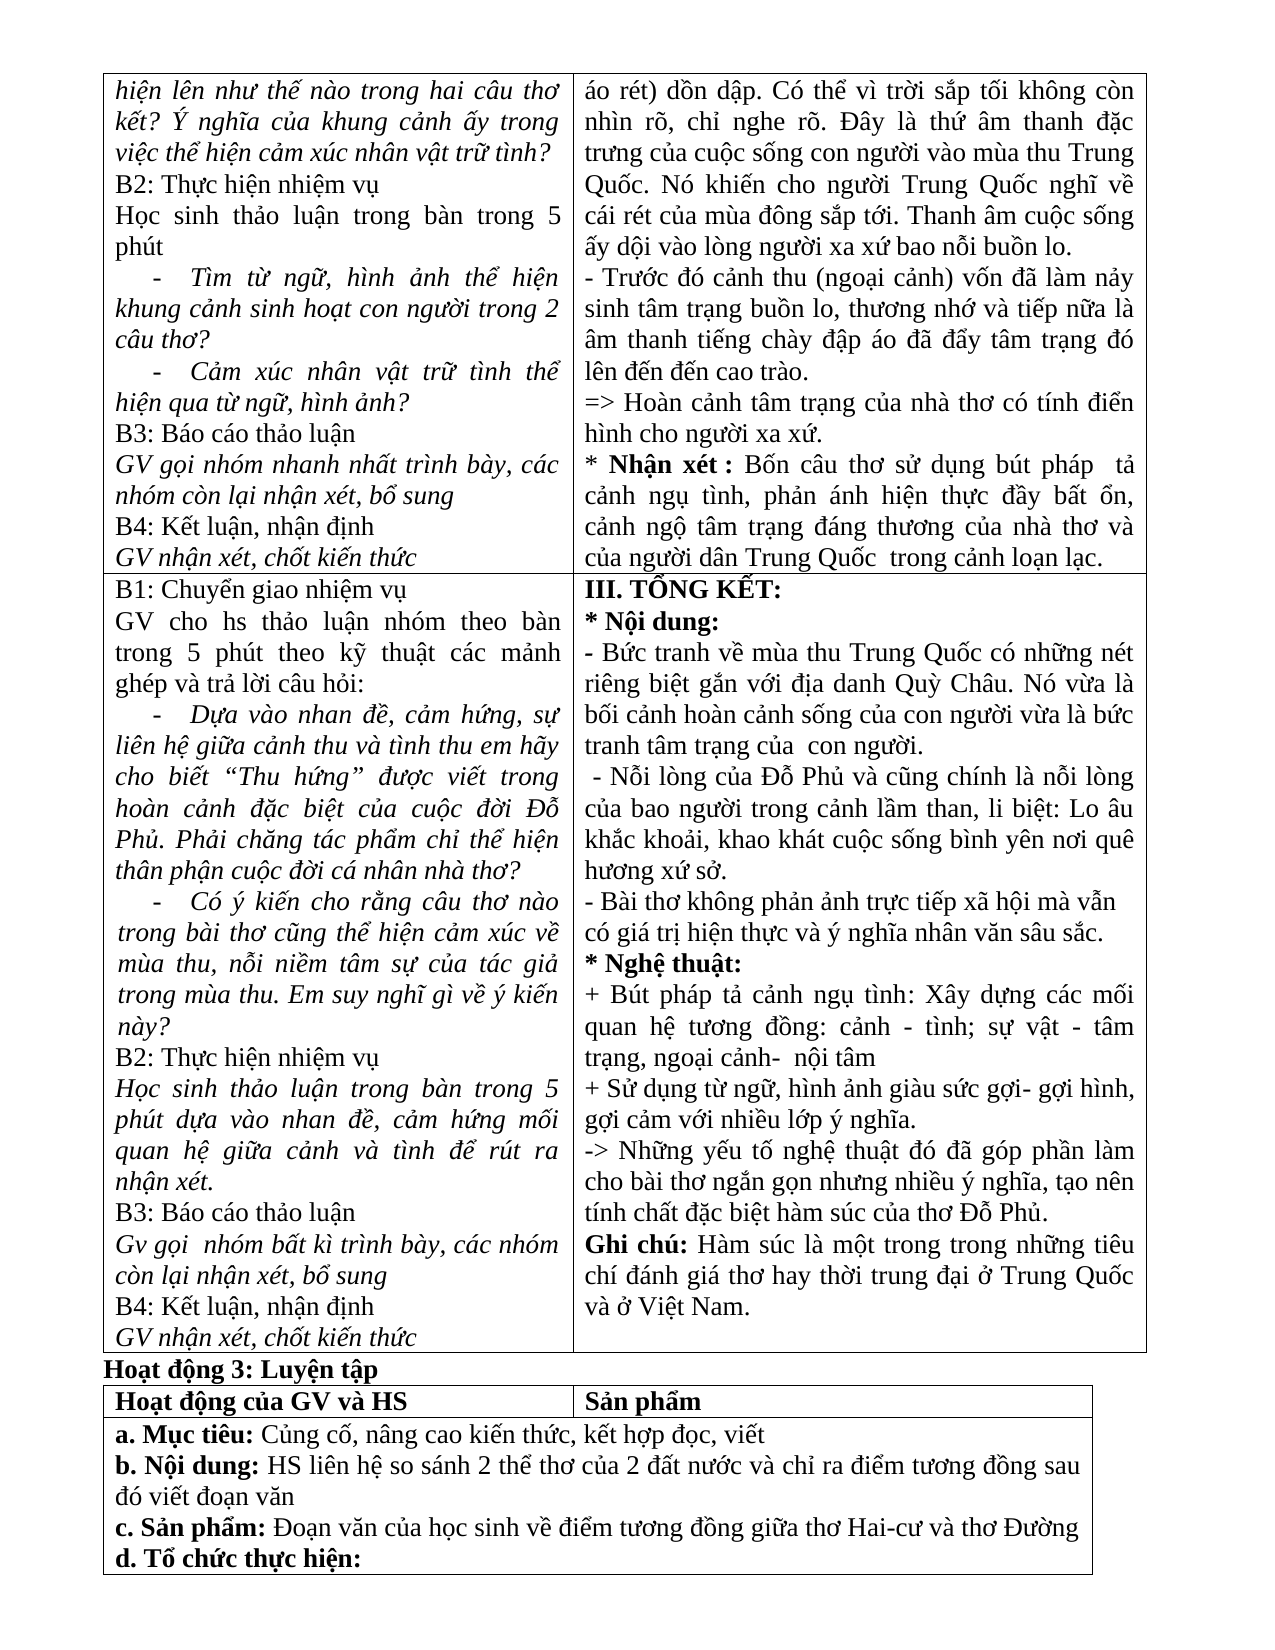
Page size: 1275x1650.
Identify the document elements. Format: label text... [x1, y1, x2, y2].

table_cell a. Mục tiêu: Củng cố, nâng cao kiến thức, kết hợp đọc, viết b. Nội dung: HS liên hệ so sánh 2 thể thơ của 2 đất nước và chỉ ra điểm tương đồng sau đó viết đoạn văn c. Sản phẩm: Đoạn văn của học sinh về điểm tương đồng giữa thơ Hai-cư và thơ Đường d. Tổ chức thực hiện: [104, 1418, 1092, 1573]
table_header Hoạt động của GV và HS [104, 1386, 573, 1417]
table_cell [104, 74, 573, 573]
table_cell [574, 74, 1146, 573]
table_cell B1: Chuyển giao nhiệm vụ GV cho hs thảo luận nhóm theo bàn trong 5 phút theo kỹ thuật các mảnh ghép và trả lời câu hỏi: Dựa vào nhan đề, cảm hứng, sự liên hệ giữa cảnh thu và tình thu em hãy cho biết “Thu hứng” được viết trong hoàn cảnh đặc biệt của cuộc đời Đỗ Phủ. Phải chăng tác phẩm chỉ thể hiện thân phận cuộc đời cá nhân nhà thơ? Có ý kiến cho rằng câu thơ nào trong bài thơ cũng thể hiện cảm xúc về mùa thu, nỗi niềm tâm sự của tác giả trong mùa thu. Em suy nghĩ gì về ý kiến này? B2: Thực hiện nhiệm vụ Học sinh thảo luận trong bàn trong 5 phút dựa vào nhan đề, cảm hứng mối quan hệ giữa cảnh và tình để rút ra nhận xét. B3: Báo cáo thảo luận Gv gọi nhóm bất kì trình bày, các nhóm còn lại nhận xét, bổ sung B4: Kết luận, nhận định GV nhận xét, chốt kiến thức [104, 574, 573, 1352]
table_cell III. TỔNG KẾT: * Nội dung: - Bức tranh về mùa thu Trung Quốc có những nét riêng biệt gắn với địa danh Quỳ Châu. Nó vừa là bối cảnh hoàn cảnh sống của con người vừa là bức tranh tâm trạng của con người. - Nỗi lòng của Đỗ Phủ và cũng chính là nỗi lòng của bao người trong cảnh lầm than, li biệt: Lo âu khắc khoải, khao khát cuộc sống bình yên nơi quê hương xứ sở. - Bài thơ không phản ảnh trực tiếp xã hội mà vẫn có giá trị hiện thực và ý nghĩa nhân văn sâu sắc. * Nghệ thuật: + Bút pháp tả cảnh ngụ tình: Xây dựng các mối quan hệ tương đồng: cảnh - tình; sự vật - tâm trạng, ngoại cảnh- nội tâm + Sử dụng từ ngữ, hình ảnh giàu sức gợi- gợi hình, gợi cảm với nhiều lớp ý nghĩa. -> Những yếu tố nghệ thuật đó đã góp phần làm cho bài thơ ngắn gọn nhưng nhiều ý nghĩa, tạo nên tính chất đặc biệt hàm súc của thơ Đỗ Phủ. Ghi chú: Hàm súc là một trong trong những tiêu chí đánh giá thơ hay thời trung đại ở Trung Quốc và ở Việt Nam. [574, 574, 1146, 1352]
table_header Sản phẩm [574, 1386, 1092, 1417]
text Hoạt động 3: Luyện tập [103, 1353, 1164, 1384]
